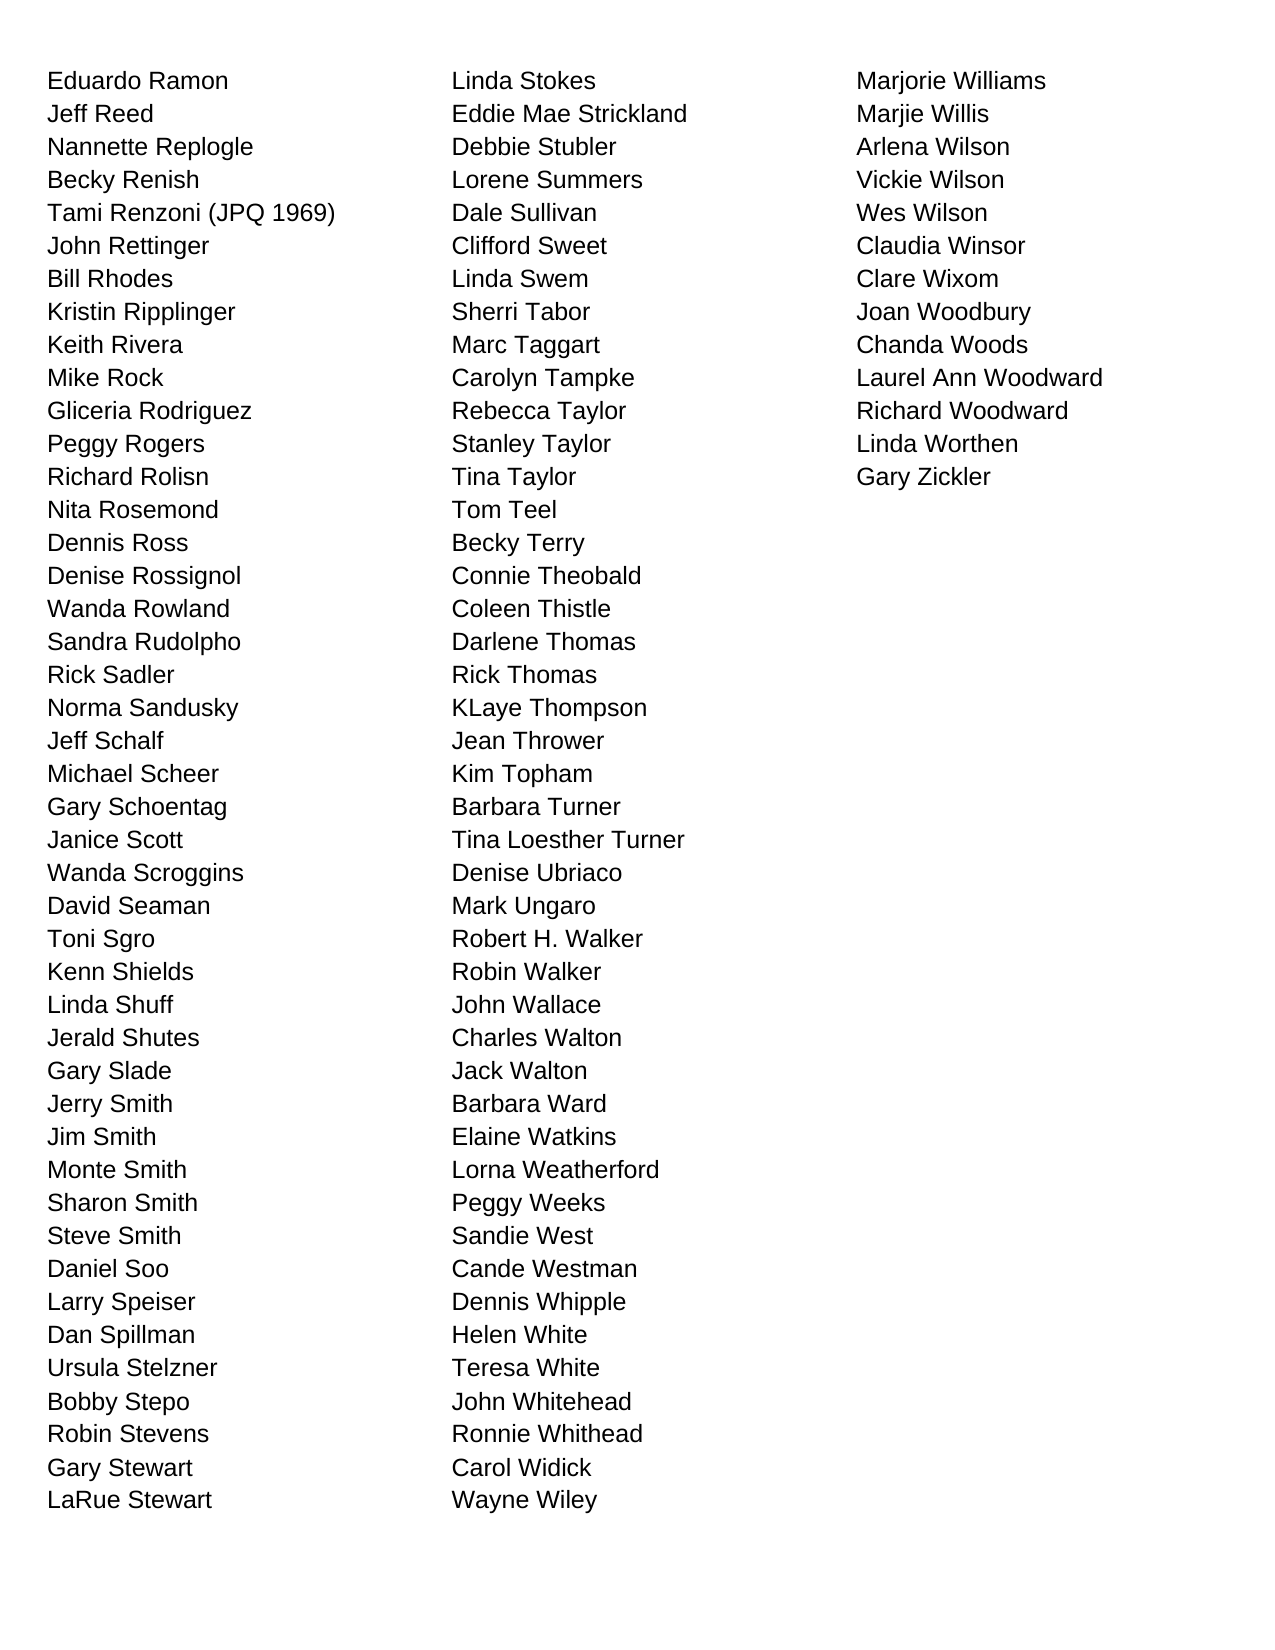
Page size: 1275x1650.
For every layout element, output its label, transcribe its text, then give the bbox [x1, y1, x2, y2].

text Lorene Summers [451, 165, 833, 193]
text Tina Taylor [451, 462, 833, 491]
text Daniel Soo [47, 1254, 428, 1283]
text Marc Taggart [451, 330, 833, 358]
text Steve Smith [47, 1221, 428, 1250]
text Linda Shuff [47, 990, 428, 1019]
text Larry Speiser [47, 1287, 428, 1316]
text John Rettinger [47, 231, 428, 259]
text Carol Widick [451, 1452, 833, 1481]
text Coleen Thistle [451, 594, 833, 623]
text Peggy Weeks [451, 1188, 833, 1217]
text Elaine Watkins [451, 1122, 833, 1151]
text Jean Thrower [451, 726, 833, 755]
text Wayne Wiley [451, 1486, 833, 1514]
text Jeff Reed [47, 99, 428, 127]
text Wanda Scroggins [47, 858, 428, 887]
text Robin Stevens [47, 1419, 428, 1448]
text Eddie Mae Strickland [451, 99, 833, 127]
text Nita Rosemond [47, 495, 428, 524]
text Marjorie Williams [856, 66, 1237, 94]
text Helen White [451, 1320, 833, 1349]
text Ursula Stelzner [47, 1353, 428, 1382]
text Connie Theobald [451, 561, 833, 590]
text Keith Rivera [47, 330, 428, 358]
text Rick Thomas [451, 660, 833, 689]
text Toni Sgro [47, 924, 428, 953]
text Tina Loesther Turner [451, 825, 833, 854]
text Laurel Ann Woodward [856, 363, 1237, 392]
text Bill Rhodes [47, 264, 428, 292]
text Rebecca Taylor [451, 396, 833, 424]
text Jerald Shutes [47, 1023, 428, 1052]
text Becky Terry [451, 528, 833, 557]
text Sharon Smith [47, 1188, 428, 1217]
text Gary Slade [47, 1056, 428, 1085]
text Jerry Smith [47, 1089, 428, 1118]
text Marjie Willis [856, 99, 1237, 127]
text Carolyn Tampke [451, 363, 833, 392]
text Becky Renish [47, 165, 428, 193]
text Robert H. Walker [451, 924, 833, 953]
text Sandra Rudolpho [47, 627, 428, 656]
text Tom Teel [451, 495, 833, 524]
text Ronnie Whithead [451, 1419, 833, 1448]
text Joan Woodbury [856, 297, 1237, 326]
text John Wallace [451, 990, 833, 1019]
text Mark Ungaro [451, 891, 833, 920]
text Gary Stewart [47, 1452, 428, 1481]
text Nannette Replogle [47, 132, 428, 160]
text Arlena Wilson [856, 132, 1237, 160]
text Rick Sadler [47, 660, 428, 689]
text Charles Walton [451, 1023, 833, 1052]
text Linda Worthen [856, 429, 1237, 458]
text Gary Schoentag [47, 792, 428, 821]
text Sherri Tabor [451, 297, 833, 326]
text Gary Zickler [856, 462, 1237, 491]
text Jim Smith [47, 1122, 428, 1151]
text Chanda Woods [856, 330, 1237, 358]
text Denise Rossignol [47, 561, 428, 590]
text Michael Scheer [47, 759, 428, 788]
text Dan Spillman [47, 1320, 428, 1349]
text Darlene Thomas [451, 627, 833, 656]
text Clare Wixom [856, 264, 1237, 292]
text Denise Ubriaco [451, 858, 833, 887]
text LaRue Stewart [47, 1486, 428, 1514]
text Mike Rock [47, 363, 428, 392]
text Wes Wilson [856, 198, 1237, 226]
text Linda Swem [451, 264, 833, 292]
text Debbie Stubler [451, 132, 833, 160]
text Robin Walker [451, 957, 833, 986]
text Kenn Shields [47, 957, 428, 986]
text David Seaman [47, 891, 428, 920]
text Richard Woodward [856, 396, 1237, 424]
text Gliceria Rodriguez [47, 396, 428, 424]
text Eduardo Ramon [47, 66, 428, 94]
text Jeff Schalf [47, 726, 428, 755]
text Kim Topham [451, 759, 833, 788]
text Barbara Ward [451, 1089, 833, 1118]
text Clifford Sweet [451, 231, 833, 259]
text Barbara Turner [451, 792, 833, 821]
text Janice Scott [47, 825, 428, 854]
text KLaye Thompson [451, 693, 833, 722]
text Dennis Whipple [451, 1287, 833, 1316]
text Kristin Ripplinger [47, 297, 428, 326]
text Claudia Winsor [856, 231, 1237, 259]
text Dennis Ross [47, 528, 428, 557]
text Monte Smith [47, 1155, 428, 1184]
text Dale Sullivan [451, 198, 833, 226]
text Tami Renzoni (JPQ 1969) [47, 198, 428, 226]
text Peggy Rogers [47, 429, 428, 458]
text John Whitehead [451, 1386, 833, 1415]
text Teresa White [451, 1353, 833, 1382]
text Richard Rolisn [47, 462, 428, 491]
text Linda Stokes [451, 66, 833, 94]
text Cande Westman [451, 1254, 833, 1283]
text Norma Sandusky [47, 693, 428, 722]
text Stanley Taylor [451, 429, 833, 458]
text Jack Walton [451, 1056, 833, 1085]
text Lorna Weatherford [451, 1155, 833, 1184]
text Wanda Rowland [47, 594, 428, 623]
text Sandie West [451, 1221, 833, 1250]
text Vickie Wilson [856, 165, 1237, 193]
text Bobby Stepo [47, 1386, 428, 1415]
